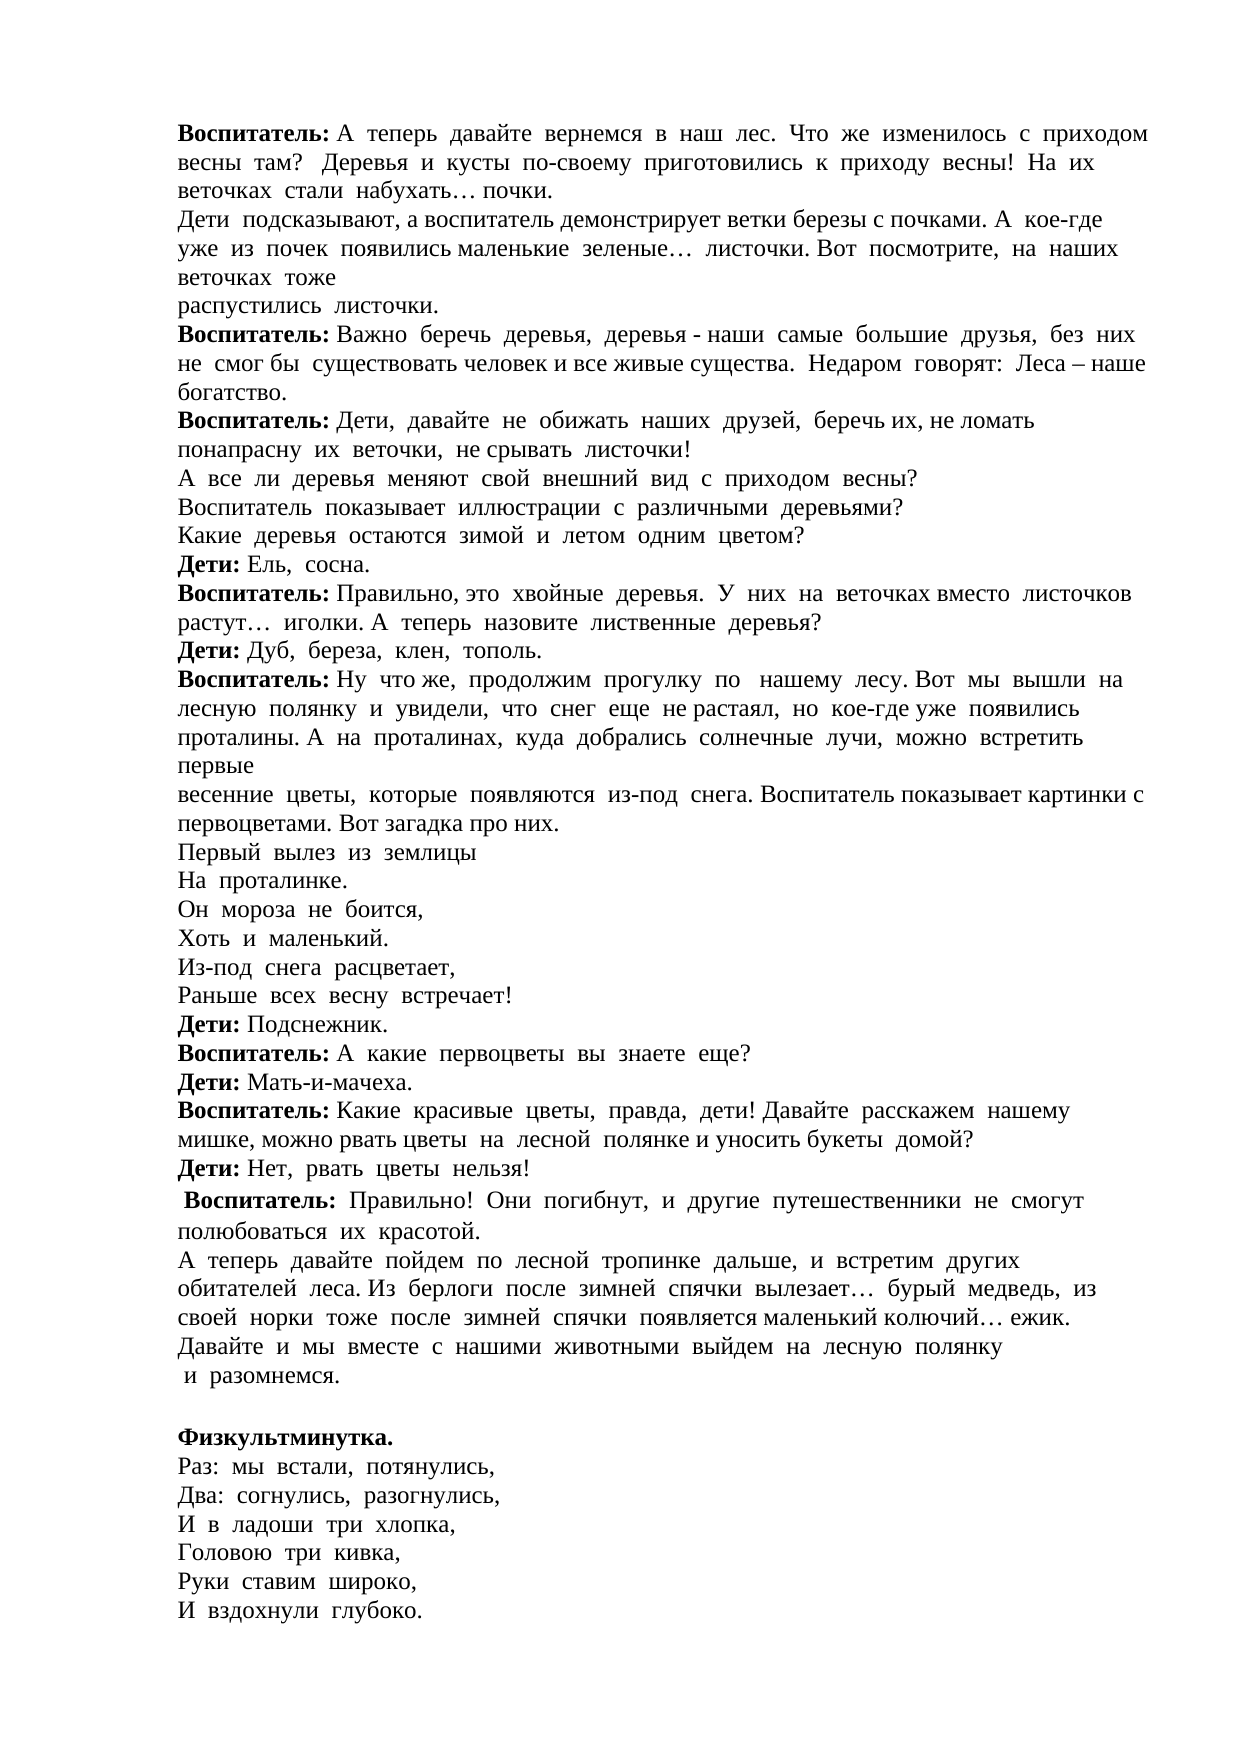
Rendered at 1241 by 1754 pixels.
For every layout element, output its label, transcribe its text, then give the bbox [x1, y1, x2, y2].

text И вздохнули глубоко. [177, 1595, 1152, 1624]
text Воспитатель: Важно беречь деревья, деревья - наши самые большие друзья, без них не смог бы существовать человек и все живые существа. Недаром говорят: Леса – наше богатство. [177, 319, 1152, 406]
text обитателей леса. Из берлоги после зимней спячки вылезает… бурый медведь, из своей норки тоже после зимней спячки появляется маленький колючий… ежик. [177, 1273, 1152, 1331]
text Воспитатель показывает иллюстрации с различными деревьями? Какие деревья остаются зимой и летом одним цветом? [177, 492, 1152, 549]
text Первый вылез из землицы [177, 837, 1152, 866]
text Два: согнулись, разогнулись, [177, 1480, 1152, 1509]
text Дети: Дуб, береза, клен, тополь. [177, 636, 1152, 664]
text полюбоваться их красотой. [177, 1216, 1152, 1245]
text Воспитатель: Правильно, это хвойные деревья. У них на веточках вместо листочков растут… иголки. А теперь назовите лиственные деревья? [177, 578, 1152, 636]
text Руки ставим широко, [177, 1566, 1152, 1595]
text весенние цветы, которые появляются из-под снега. Воспитатель показывает картинки с первоцветами. Вот загадка про них. [177, 779, 1152, 837]
text А теперь давайте пойдем по лесной тропинке дальше, и встретим других [177, 1245, 1152, 1273]
text Физкультминутка. [177, 1422, 1152, 1451]
text Воспитатель: Правильно! Они погибнут, и другие путешественники не смогут [177, 1182, 1152, 1216]
text и разомнемся. [177, 1360, 1152, 1388]
text Давайте и мы вместе с нашими животными выйдем на лесную полянку [177, 1331, 1152, 1360]
text Он мороза не боится, [177, 894, 1152, 923]
text И в ладоши три хлопка, [177, 1509, 1152, 1537]
text Воспитатель: А какие первоцветы вы знаете еще? [177, 1038, 1152, 1067]
text Воспитатель: А теперь давайте вернемся в наш лес. Что же изменилось с приходом весны там? Деревья и кусты по-своему приготовились к приходу весны! На их веточках стали набухать… почки. [177, 118, 1152, 204]
text Воспитатель: Дети, давайте не обижать наших друзей, беречь их, не ломать понапрасну их веточки, не срывать листочки! [177, 406, 1152, 463]
text Раз: мы встали, потянулись, [177, 1451, 1152, 1480]
text Дети: Подснежник. [177, 1009, 1152, 1038]
text Воспитатель: Ну что же, продолжим прогулку по нашему лесу. Вот мы вышли на лесную полянку и увидели, что снег еще не растаял, но кое-где уже появились проталины. А на проталинах, куда добрались солнечные лучи, можно встретить первые [177, 664, 1152, 779]
text На проталинке. [177, 866, 1152, 894]
text Головою три кивка, [177, 1537, 1152, 1566]
text Воспитатель: Какие красивые цветы, правда, дети! Давайте расскажем нашему мишке, можно рвать цветы на лесной полянке и уносить букеты домой? [177, 1096, 1152, 1153]
text Дети подсказывают, а воспитатель демонстрирует ветки березы с почками. А кое-где уже из почек появились маленькие зеленые… листочки. Вот посмотрите, на наших веточках тоже [177, 204, 1152, 291]
text Раньше всех весну встречает! [177, 981, 1152, 1009]
text Хоть и маленький. [177, 923, 1152, 952]
text распустились листочки. [177, 291, 1152, 319]
text Дети: Ель, сосна. [177, 549, 1152, 578]
text Дети: Мать-и-мачеха. [177, 1067, 1152, 1096]
text А все ли деревья меняют свой внешний вид с приходом весны? [177, 463, 1152, 492]
text Дети: Нет, рвать цветы нельзя! [177, 1153, 1152, 1182]
text Из-под снега расцветает, [177, 952, 1152, 981]
